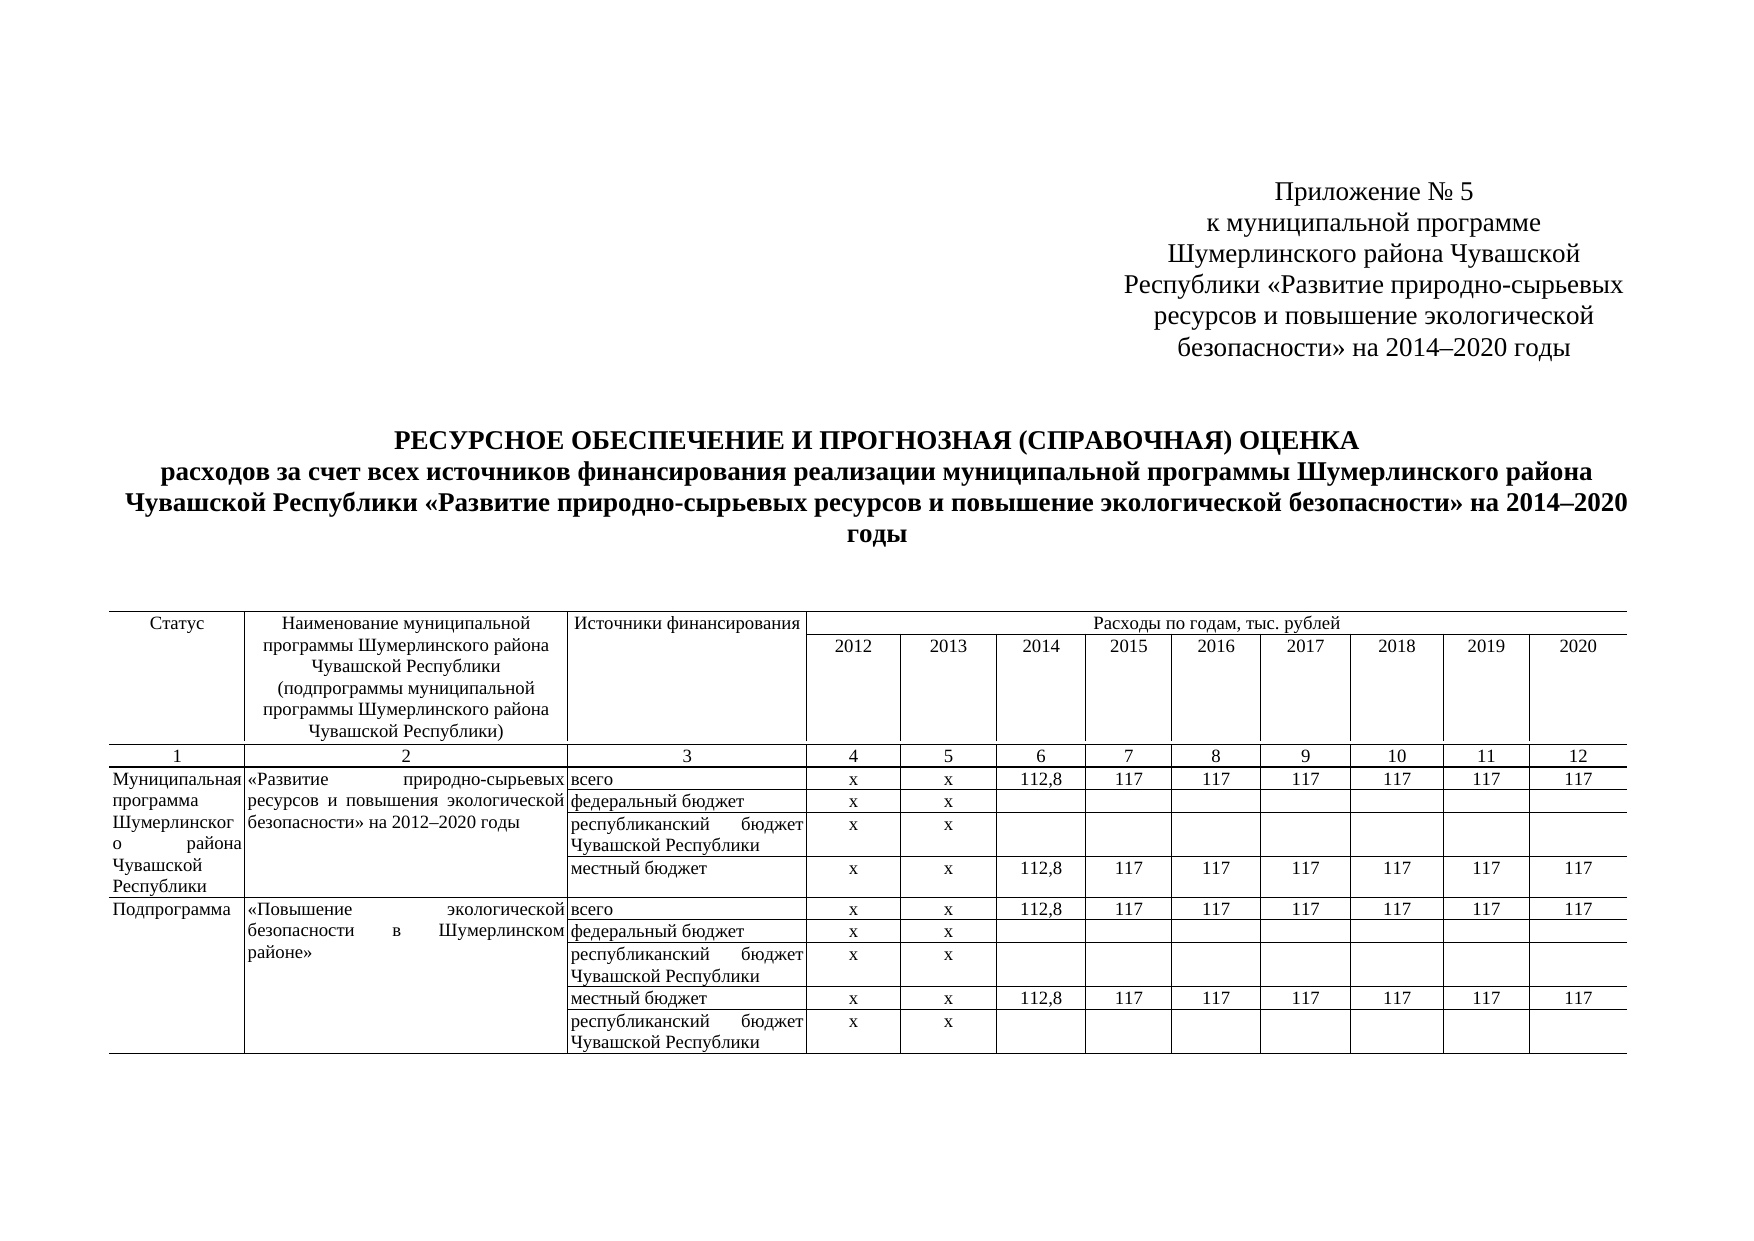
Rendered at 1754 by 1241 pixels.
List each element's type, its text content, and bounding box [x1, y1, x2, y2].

table_header 12 [1530, 745, 1627, 766]
table_cell 117 [1261, 987, 1350, 1009]
text РЕСУРСНОЕ ОБЕСПЕЧЕНИЕ И ПРОГНОЗНАЯ (СПРАВОЧНАЯ) ОЦЕНКА [118, 424, 1636, 455]
table_cell Подпрограмма [109, 898, 244, 1053]
table_cell х [807, 943, 900, 986]
table_header Статус [109, 612, 244, 741]
table_cell 2019 [1444, 635, 1529, 741]
table_header 7 [1086, 745, 1171, 766]
text Чувашской Республики «Развитие природно-сырьевых ресурсов и повышение экологической безопасности» на 2014–2020 годы [118, 486, 1636, 549]
table_cell [997, 943, 1085, 986]
table_cell [1086, 1010, 1171, 1053]
table_cell х [901, 790, 996, 812]
table_cell 112,8 [997, 857, 1085, 897]
table_cell х [901, 920, 996, 942]
table_cell [997, 920, 1085, 942]
table_cell 117 [1530, 857, 1627, 897]
table_cell местный бюджет [568, 987, 806, 1009]
table_header 1 [109, 745, 244, 766]
table_header 9 [1261, 745, 1350, 766]
table_cell «Развитие природно-сырьевых ресурсов и повышения экологической безопасности» на 2012–2020 годы [245, 768, 567, 897]
table_cell х [807, 898, 900, 919]
table_cell Муниципальная программа Шумерлинского района Чувашской Республики [109, 768, 244, 897]
table_cell республиканский бюджет Чувашской Республики [568, 813, 806, 856]
table_cell [1172, 813, 1260, 856]
table_cell 117 [1261, 898, 1350, 919]
table_cell республиканский бюджет Чувашской Республики [568, 943, 806, 986]
table_cell 117 [1172, 857, 1260, 897]
table_cell [1530, 920, 1627, 942]
table_cell [1530, 813, 1627, 856]
table_header 5 [901, 745, 996, 766]
table_header 2 [245, 745, 567, 766]
table_header Наименование муниципальной программы Шумерлинского района Чувашской Республики (подпрограммы муниципальной программы Шумерлинского района Чувашской Республики) [245, 612, 567, 741]
table_header 8 [1172, 745, 1260, 766]
table_cell местный бюджет [568, 857, 806, 897]
table_cell х [807, 1010, 900, 1053]
table_cell х [901, 1010, 996, 1053]
table_header 6 [997, 745, 1085, 766]
table_cell 117 [1351, 987, 1443, 1009]
table_cell 117 [1261, 857, 1350, 897]
table_cell х [901, 857, 996, 897]
table_cell республиканский бюджет Чувашской Республики [568, 1010, 806, 1053]
table_cell 117 [1444, 898, 1529, 919]
table_cell х [807, 920, 900, 942]
table_cell «Повышение экологической безопасности в Шумерлинском районе» [245, 898, 567, 1053]
table_cell [1530, 1010, 1627, 1053]
table_cell 117 [1086, 898, 1171, 919]
table_cell [1261, 943, 1350, 986]
table_cell [1351, 790, 1443, 812]
table_cell [1261, 920, 1350, 942]
table_cell [1086, 790, 1171, 812]
table_cell х [807, 768, 900, 789]
table_cell 117 [1172, 768, 1260, 789]
table_cell 117 [1351, 768, 1443, 789]
table_cell [1261, 813, 1350, 856]
table_cell 117 [1172, 987, 1260, 1009]
table_cell 2014 [997, 635, 1085, 741]
table_cell [1086, 813, 1171, 856]
table_cell [1530, 943, 1627, 986]
table_cell 117 [1172, 898, 1260, 919]
table_cell 2013 [901, 635, 996, 741]
table_cell 117 [1444, 857, 1529, 897]
table_header 3 [568, 745, 806, 766]
table_cell 117 [1444, 987, 1529, 1009]
table_cell [1351, 1010, 1443, 1053]
table_cell [1261, 1010, 1350, 1053]
table_cell 117 [1351, 857, 1443, 897]
table_cell [997, 1010, 1085, 1053]
table_cell х [901, 898, 996, 919]
table_cell х [901, 768, 996, 789]
table_cell х [807, 813, 900, 856]
table_header 11 [1444, 745, 1529, 766]
table_cell [1261, 790, 1350, 812]
table_cell х [807, 790, 900, 812]
table_cell всего [568, 768, 806, 789]
table_cell 117 [1261, 768, 1350, 789]
table_cell федеральный бюджет [568, 790, 806, 812]
table_cell [1172, 1010, 1260, 1053]
table_cell 112,8 [997, 768, 1085, 789]
table_cell 112,8 [997, 898, 1085, 919]
table_cell 117 [1351, 898, 1443, 919]
table_cell 2012 [807, 635, 900, 741]
table_cell х [807, 987, 900, 1009]
table_cell 117 [1086, 987, 1171, 1009]
table_cell 112,8 [997, 987, 1085, 1009]
table_cell [1444, 943, 1529, 986]
table_cell х [901, 813, 996, 856]
table_cell 117 [1530, 987, 1627, 1009]
table_header Расходы по годам, тыс. рублей [807, 612, 1627, 633]
table_cell [1444, 1010, 1529, 1053]
table_cell х [807, 857, 900, 897]
table_cell 2017 [1261, 635, 1350, 741]
table_cell 117 [1530, 898, 1627, 919]
table_header Источники финансирования [568, 612, 806, 741]
table_cell [1351, 943, 1443, 986]
table_cell 117 [1444, 768, 1529, 789]
table_cell 2015 [1086, 635, 1171, 741]
table_cell [1530, 790, 1627, 812]
table_cell [1351, 813, 1443, 856]
text к муниципальной программе Шумерлинского района Чувашской Республики «Развитие природно-сырьевых ресурсов и повышение экологической безопасности» на 2014–2020 годы [1112, 206, 1636, 362]
table_cell 117 [1086, 857, 1171, 897]
table_cell х [901, 943, 996, 986]
text расходов за счет всех источников финансирования реализации муниципальной программы Шумерлинского района [118, 455, 1636, 486]
table_cell [1172, 943, 1260, 986]
table_header 4 [807, 745, 900, 766]
table_cell [1444, 920, 1529, 942]
table_cell 2016 [1172, 635, 1260, 741]
table_cell 117 [1530, 768, 1627, 789]
table_cell 2020 [1530, 635, 1627, 741]
table_header 10 [1351, 745, 1443, 766]
table_cell [1172, 920, 1260, 942]
table_cell всего [568, 898, 806, 919]
table_cell [1351, 920, 1443, 942]
table_cell 2018 [1351, 635, 1443, 741]
table_cell [997, 790, 1085, 812]
table_cell 117 [1086, 768, 1171, 789]
table_cell [1086, 943, 1171, 986]
text Приложение № 5 [1112, 175, 1636, 206]
table_cell х [901, 987, 996, 1009]
table_cell [1086, 920, 1171, 942]
table_cell [1444, 813, 1529, 856]
table_cell [1444, 790, 1529, 812]
table_cell [997, 813, 1085, 856]
table_cell федеральный бюджет [568, 920, 806, 942]
table_cell [1172, 790, 1260, 812]
